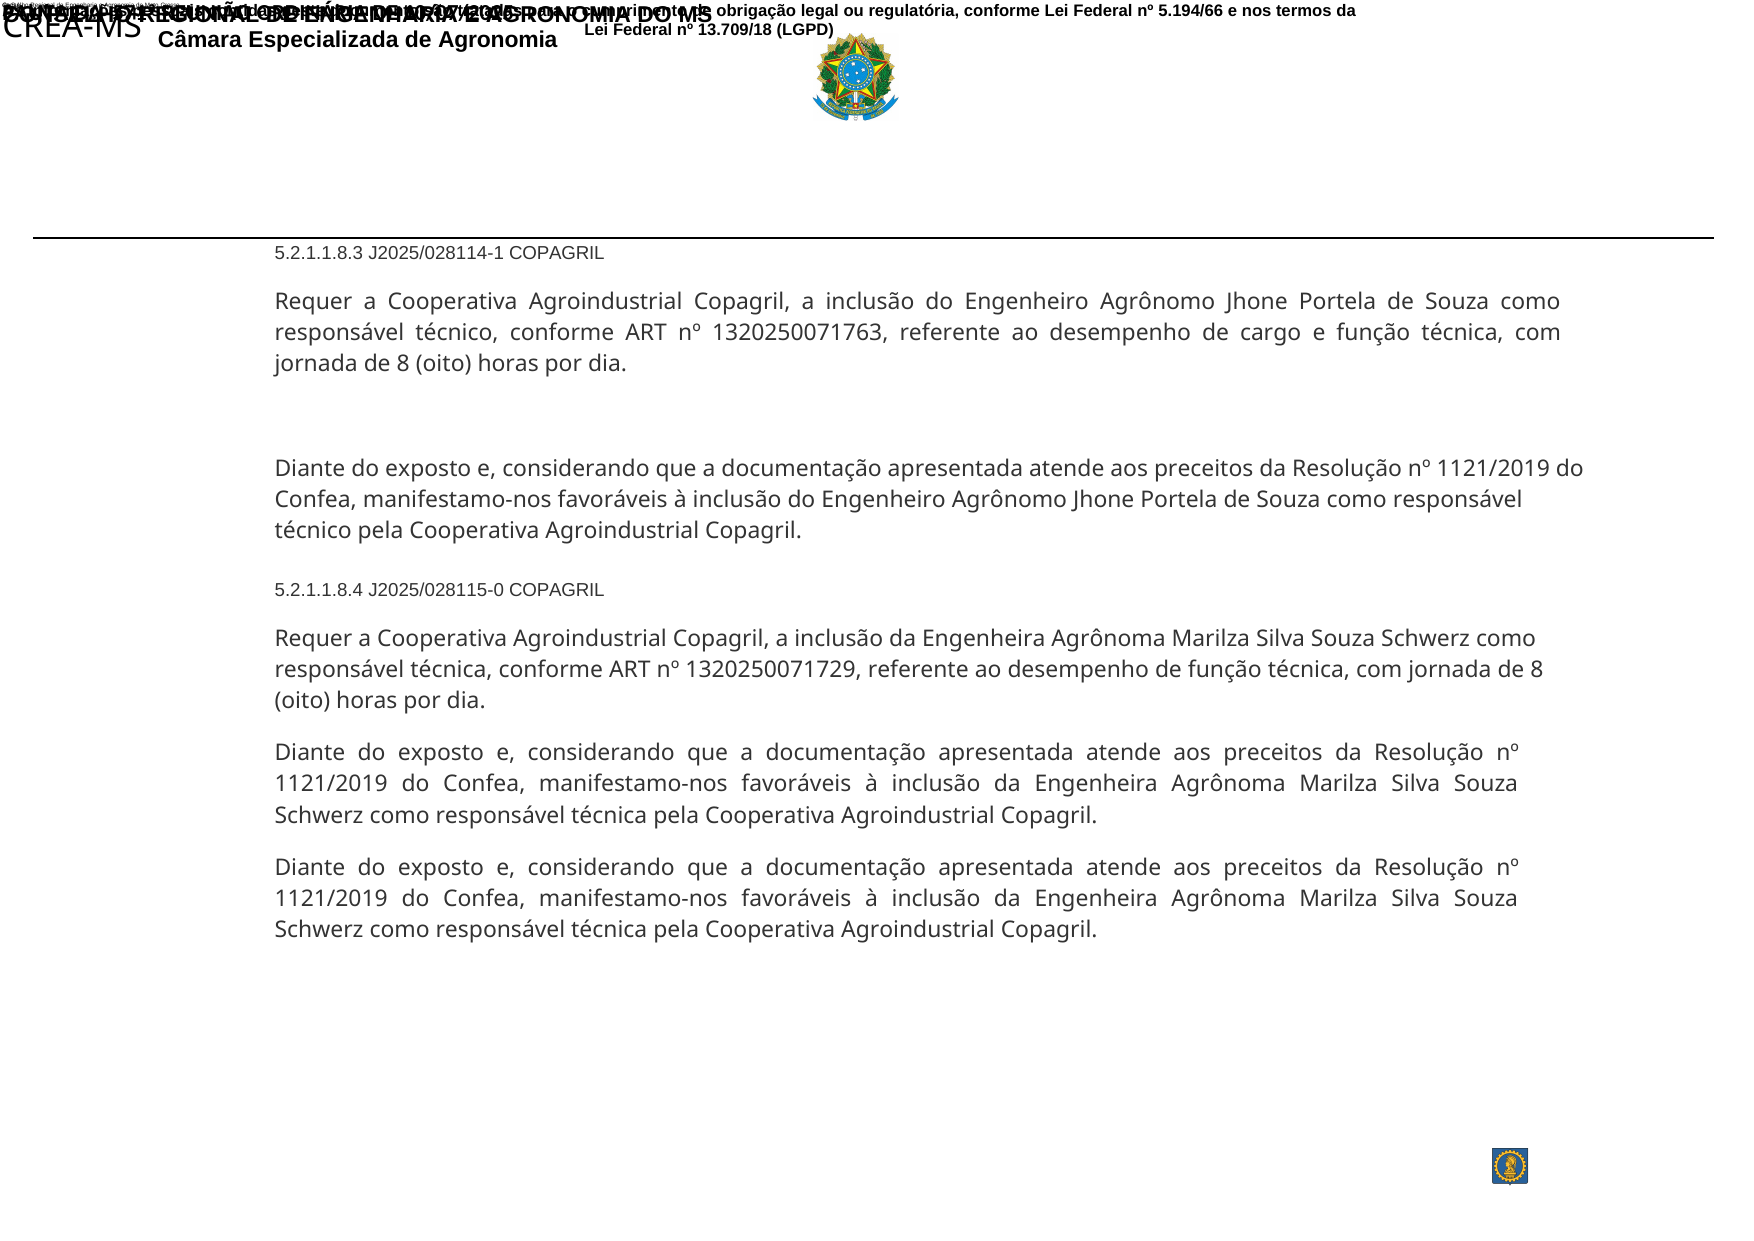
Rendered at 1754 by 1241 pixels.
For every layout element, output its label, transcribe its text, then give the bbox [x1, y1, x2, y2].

text Diante do exposto e, considerando que a documentação apresentada atende aos preceitos da Resolução nº 1121/2019 do Confea, manifestamo-nos favoráveis à inclusão do Engenheiro Agrônomo Jhone Portela de Souza como responsável técnico pela Cooperativa Agroindustrial Copagril. [274, 452, 1597, 545]
list J2025/028114-1 COPAGRIL [274, 242, 1606, 264]
text Diante do exposto e, considerando que a documentação apresentada atende aos preceitos da Resolução nº 1121/2019 do Confea, manifestamo-nos favoráveis à inclusão da Engenheira Agrônoma Marilza Silva Souza Schwerz como responsável técnica pela Cooperativa Agroindustrial Copagril. [274, 851, 1519, 944]
picture [812, 33, 899, 121]
picture [1487, 1143, 1533, 1190]
text Requer a Cooperativa Agroindustrial Copagril, a inclusão da Engenheira Agrônoma Marilza Silva Souza Schwerz como responsável técnica, conforme ART nº 1320250071729, referente ao desempenho de função técnica, com jornada de 8 (oito) horas por dia. [274, 621, 1586, 715]
list J2025/028115-0 COPAGRIL [274, 579, 1606, 601]
text Requer a Cooperativa Agroindustrial Copagril, a inclusão do Engenheiro Agrônomo Jhone Portela de Souza como responsável técnico, conforme ART nº 1320250071763, referente ao desempenho de cargo e função técnica, com jornada de 8 (oito) horas por dia. [274, 284, 1561, 378]
text Diante do exposto e, considerando que a documentação apresentada atende aos preceitos da Resolução nº 1121/2019 do Confea, manifestamo-nos favoráveis à inclusão da Engenheira Agrônoma Marilza Silva Souza Schwerz como responsável técnica pela Cooperativa Agroindustrial Copagril. [274, 736, 1519, 830]
